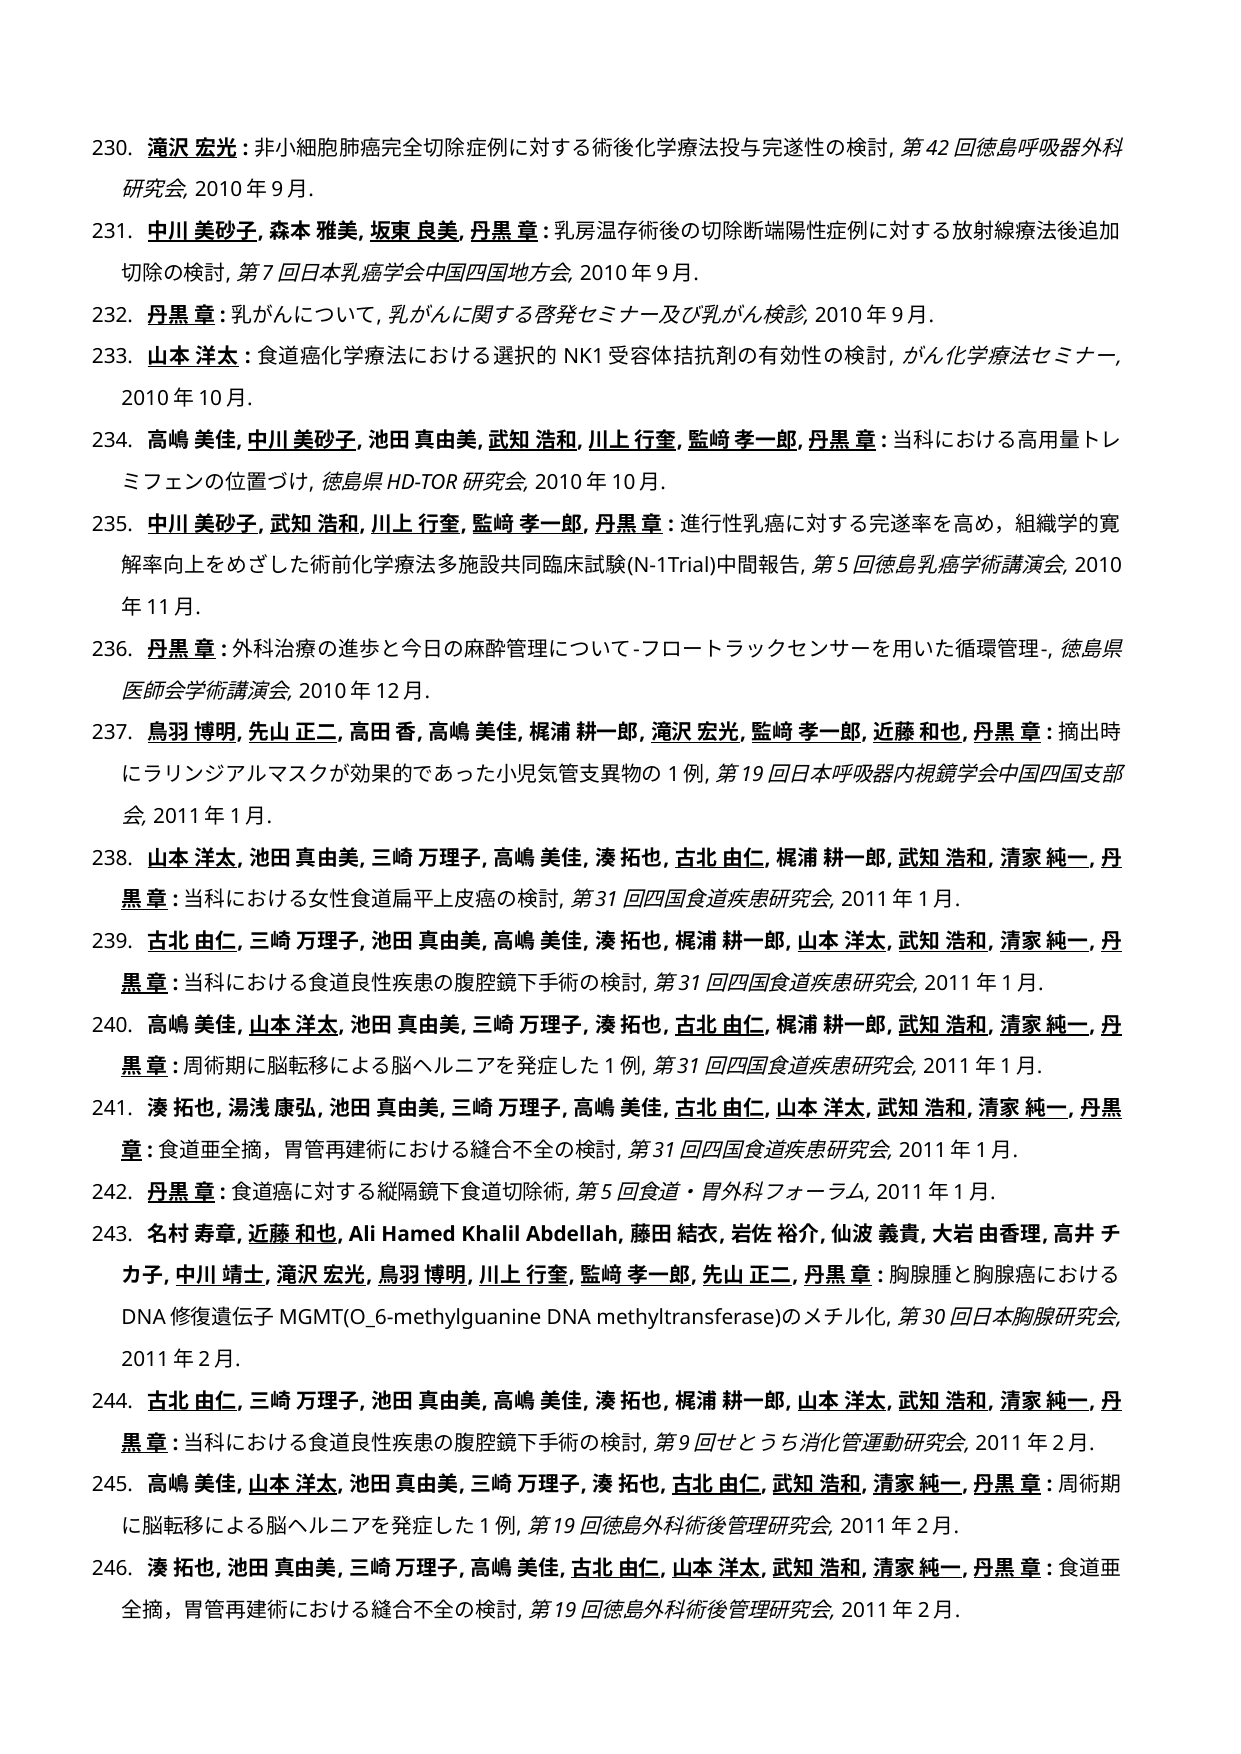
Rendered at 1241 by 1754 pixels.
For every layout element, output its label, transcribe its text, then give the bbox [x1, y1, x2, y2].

list 高嶋 美佳, 山本 洋太, 池田 真由美, 三崎 万理子, 湊 拓也, 古北 由仁, 武知 浩和, 清家 純一, 丹黒 章 : 周術期に脳転移による脳ヘルニアを発症した1例, 第19回徳島外科術後管理研究会, 2011年2月. [92, 1462, 1122, 1545]
list 滝沢 宏光 : 非小細胞肺癌完全切除症例に対する術後化学療法投与完遂性の検討, 第42回徳島呼吸器外科研究会, 2010年9月. [92, 125, 1122, 209]
list 丹黒 章 : 食道癌に対する縦隔鏡下食道切除術, 第5回食道・胃外科フォーラム, 2011年1月. [92, 1169, 1122, 1211]
list 湊 拓也, 池田 真由美, 三崎 万理子, 高嶋 美佳, 古北 由仁, 山本 洋太, 武知 浩和, 清家 純一, 丹黒 章 : 食道亜全摘，胃管再建術における縫合不全の検討, 第19回徳島外科術後管理研究会, 2011年2月. [92, 1545, 1122, 1629]
list 高嶋 美佳, 山本 洋太, 池田 真由美, 三崎 万理子, 湊 拓也, 古北 由仁, 梶浦 耕一郎, 武知 浩和, 清家 純一, 丹黒 章 : 周術期に脳転移による脳ヘルニアを発症した1例, 第31回四国食道疾患研究会, 2011年1月. [92, 1002, 1122, 1086]
list 中川 美砂子, 森本 雅美, 坂東 良美, 丹黒 章 : 乳房温存術後の切除断端陽性症例に対する放射線療法後追加切除の検討, 第7回日本乳癌学会中国四国地方会, 2010年9月. [92, 209, 1122, 292]
list 古北 由仁, 三崎 万理子, 池田 真由美, 高嶋 美佳, 湊 拓也, 梶浦 耕一郎, 山本 洋太, 武知 浩和, 清家 純一, 丹黒 章 : 当科における食道良性疾患の腹腔鏡下手術の検討, 第9回せとうち消化管運動研究会, 2011年2月. [92, 1378, 1122, 1462]
list 丹黒 章 : 乳がんについて, 乳がんに関する啓発セミナー及び乳がん検診, 2010年9月. [92, 292, 1122, 334]
list 名村 寿章, 近藤 和也, Ali Hamed Khalil Abdellah, 藤田 結衣, 岩佐 裕介, 仙波 義貴, 大岩 由香理, 高井 チカ子, 中川 靖士, 滝沢 宏光, 鳥羽 博明, 川上 行奎, 監﨑 孝一郎, 先山 正二, 丹黒 章 : 胸腺腫と胸腺癌におけるDNA修復遺伝子MGMT(O_6-methylguanine DNA methyltransferase)のメチル化, 第30回日本胸腺研究会, 2011年2月. [92, 1211, 1122, 1378]
list 山本 洋太, 池田 真由美, 三崎 万理子, 高嶋 美佳, 湊 拓也, 古北 由仁, 梶浦 耕一郎, 武知 浩和, 清家 純一, 丹黒 章 : 当科における女性食道扁平上皮癌の検討, 第31回四国食道疾患研究会, 2011年1月. [92, 835, 1122, 919]
list 湊 拓也, 湯浅 康弘, 池田 真由美, 三崎 万理子, 高嶋 美佳, 古北 由仁, 山本 洋太, 武知 浩和, 清家 純一, 丹黒 章 : 食道亜全摘，胃管再建術における縫合不全の検討, 第31回四国食道疾患研究会, 2011年1月. [92, 1086, 1122, 1169]
list 鳥羽 博明, 先山 正二, 高田 香, 高嶋 美佳, 梶浦 耕一郎, 滝沢 宏光, 監﨑 孝一郎, 近藤 和也, 丹黒 章 : 摘出時にラリンジアルマスクが効果的であった小児気管支異物の1例, 第19回日本呼吸器内視鏡学会中国四国支部会, 2011年1月. [92, 710, 1122, 835]
list 山本 洋太 : 食道癌化学療法における選択的NK1受容体拮抗剤の有効性の検討, がん化学療法セミナー, 2010年10月. [92, 334, 1122, 417]
list 中川 美砂子, 武知 浩和, 川上 行奎, 監﨑 孝一郎, 丹黒 章 : 進行性乳癌に対する完遂率を高め，組織学的寛解率向上をめざした術前化学療法多施設共同臨床試験(N-1Trial)中間報告, 第5回徳島乳癌学術講演会, 2010年11月. [92, 501, 1122, 626]
list 丹黒 章 : 外科治療の進歩と今日の麻酔管理について-フロートラックセンサーを用いた循環管理-, 徳島県医師会学術講演会, 2010年12月. [92, 626, 1122, 710]
list 古北 由仁, 三崎 万理子, 池田 真由美, 高嶋 美佳, 湊 拓也, 梶浦 耕一郎, 山本 洋太, 武知 浩和, 清家 純一, 丹黒 章 : 当科における食道良性疾患の腹腔鏡下手術の検討, 第31回四国食道疾患研究会, 2011年1月. [92, 919, 1122, 1002]
list 高嶋 美佳, 中川 美砂子, 池田 真由美, 武知 浩和, 川上 行奎, 監﨑 孝一郎, 丹黒 章 : 当科における高用量トレミフェンの位置づけ, 徳島県HD-TOR研究会, 2010年10月. [92, 417, 1122, 501]
